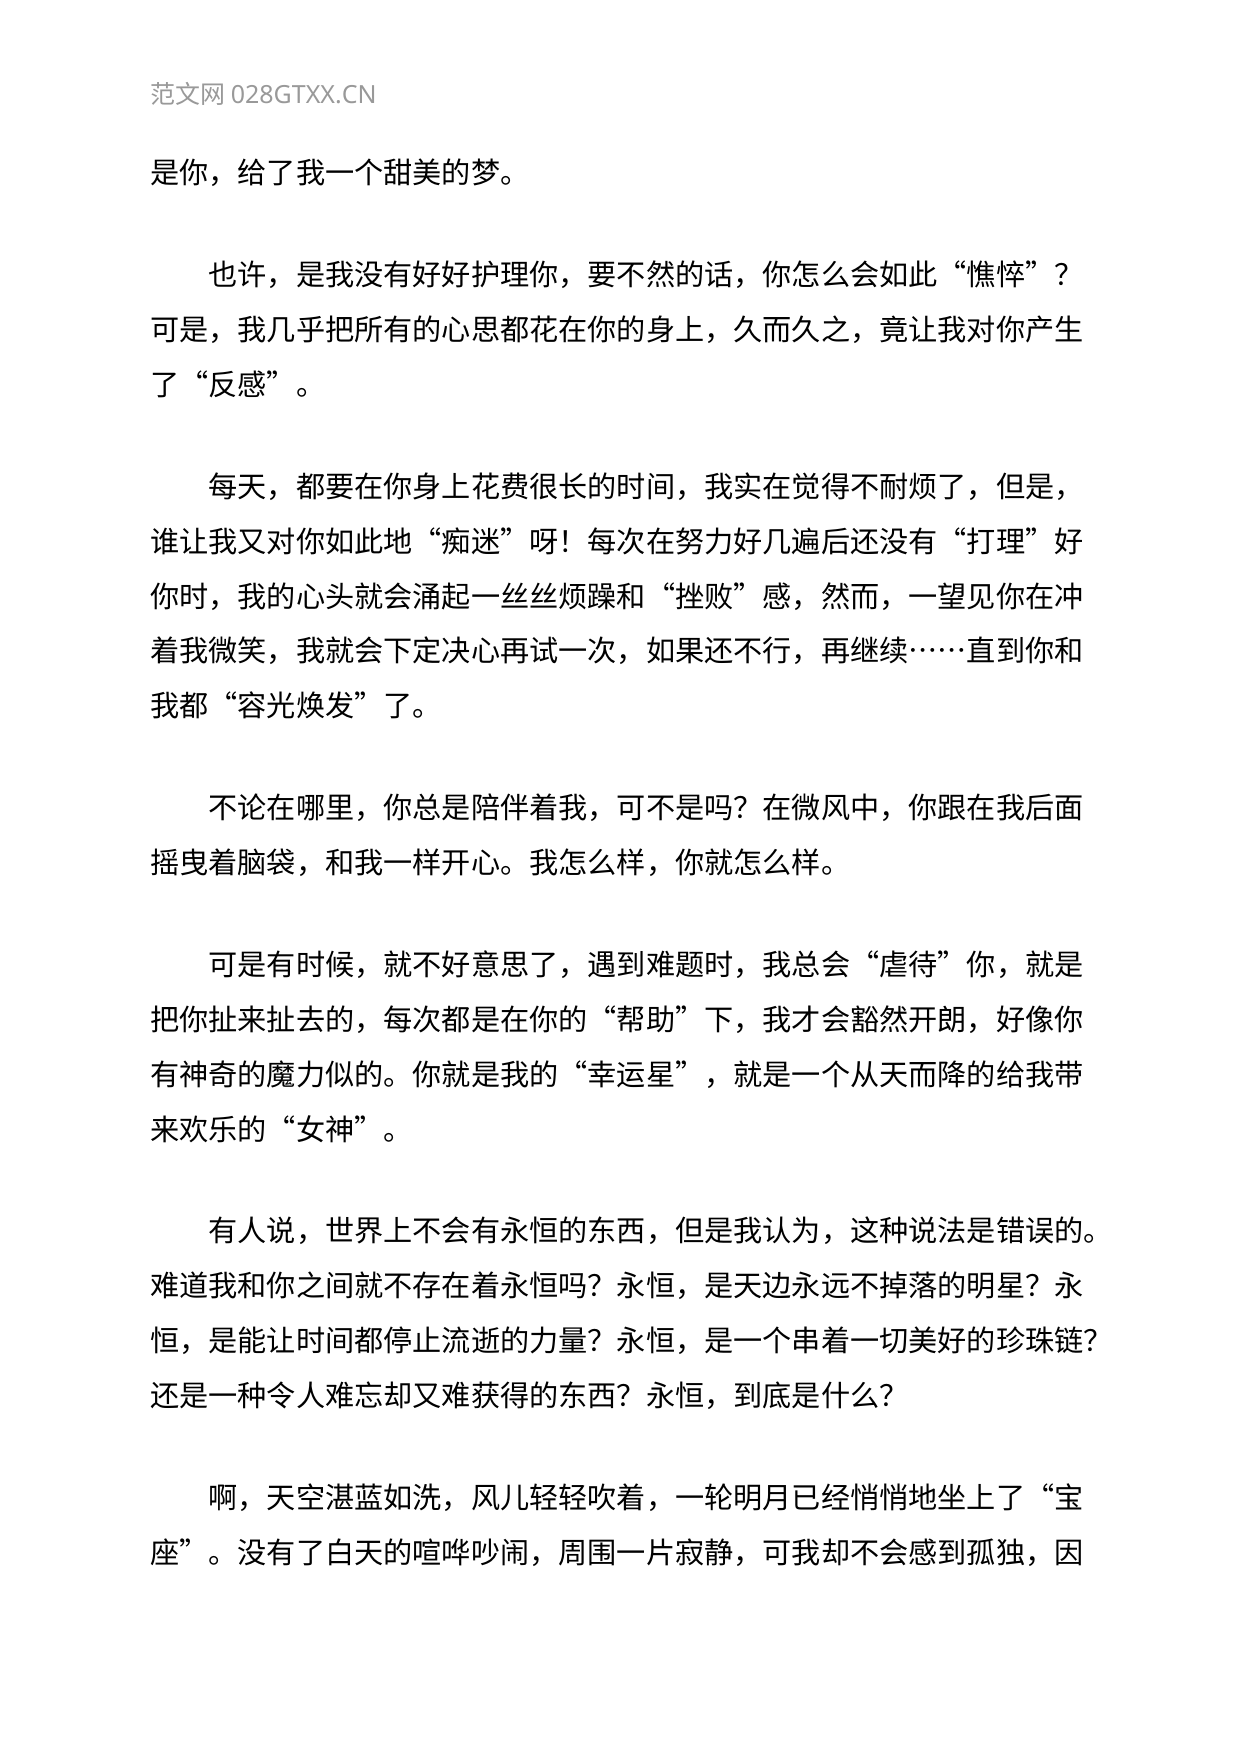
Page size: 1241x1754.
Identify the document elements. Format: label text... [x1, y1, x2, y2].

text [150, 150, 1090, 192]
text 也许，是我没有好好护理你，要不然的话，你怎么会如此“憔悴”？可是，我几乎把所有的心思都花在你的身上，久而久之，竟让我对你产生了“反感”。 [150, 252, 1090, 404]
text 可是有时候，就不好意思了，遇到难题时，我总会“虐待”你，就是把你扯来扯去的，每次都是在你的“帮助”下，我才会豁然开朗，好像你有神奇的魔力似的。你就是我的“幸运星”，就是一个从天而降的给我带来欢乐的“女神”。 [150, 941, 1090, 1148]
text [150, 1474, 1090, 1571]
text 每天，都要在你身上花费很长的时间，我实在觉得不耐烦了，但是，谁让我又对你如此地“痴迷”呀！每次在努力好几遍后还没有“打理”好你时，我的心头就会涌起一丝丝烦躁和“挫败”感，然而，一望见你在冲着我微笑，我就会下定决心再试一次，如果还不行，再继续……直到你和我都“容光焕发”了。 [150, 463, 1090, 725]
text 有人说，世界上不会有永恒的东西，但是我认为，这种说法是错误的。难道我和你之间就不存在着永恒吗？永恒，是天边永远不掉落的明星？永恒，是能让时间都停止流逝的力量？永恒，是一个串着一切美好的珍珠链？还是一种令人难忘却又难获得的东西？永恒，到底是什么？ [150, 1208, 1090, 1415]
text 不论在哪里，你总是陪伴着我，可不是吗？在微风中，你跟在我后面摇曳着脑袋，和我一样开心。我怎么样，你就怎么样。 [150, 785, 1090, 882]
